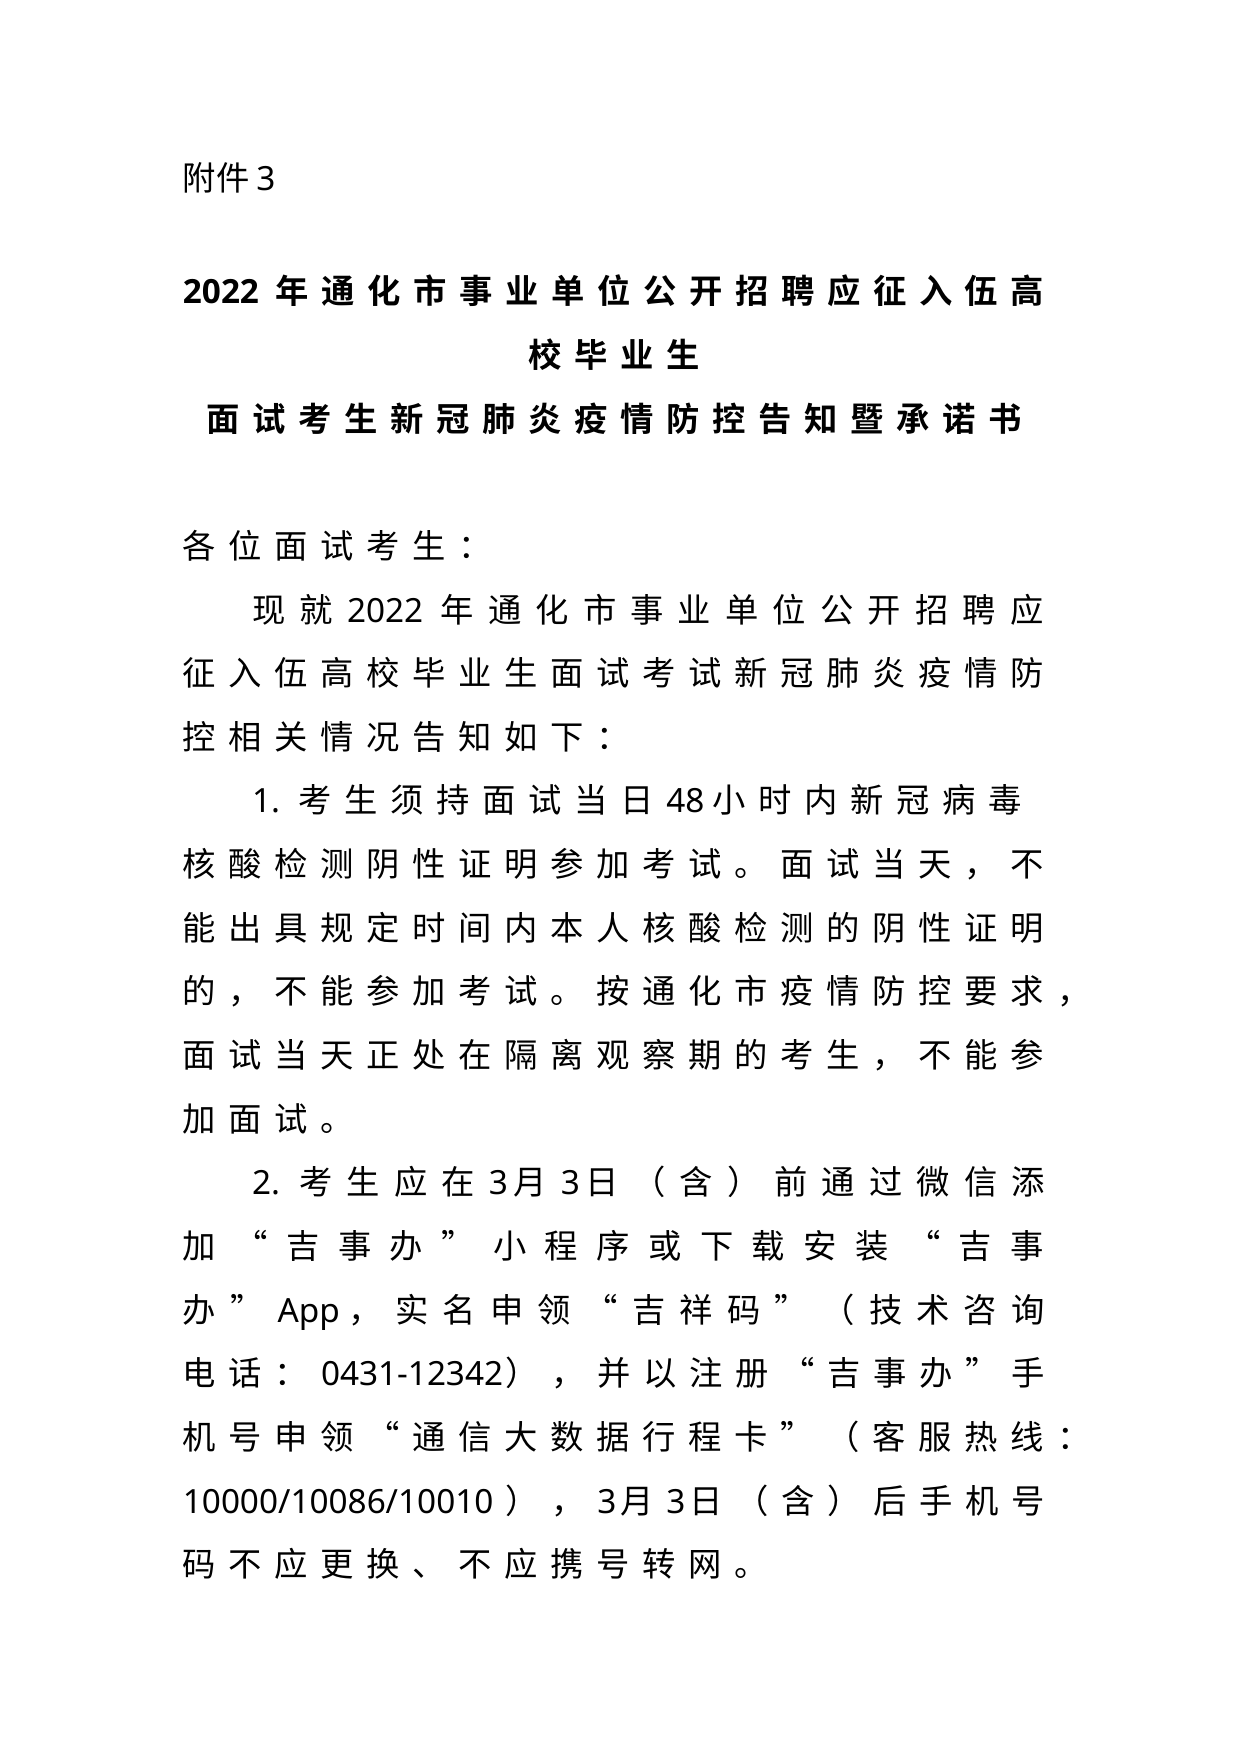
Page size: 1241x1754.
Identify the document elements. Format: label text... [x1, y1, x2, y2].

text 面试考生新冠肺炎疫情防控告知暨承诺书 [183, 385, 1057, 448]
text 现就2022年通化市事业单位公开招聘应征入伍高校毕业生面试考试新冠肺炎疫情防控相关情况告知如下： [183, 576, 1057, 767]
text 2.考生应在3月3日（含）前通过微信添加“吉事办”小程序或下载安装“吉事办”App，实名申领“吉祥码”（技术咨询电话：0431-12342），并以注册“吉事办”手机号申领“通信大数据行程卡”（客服热线：10000/10086/10010），3月3日（含）后手机号码不应更换、不应携号转网。 [183, 1148, 1057, 1594]
text 2022年通化市事业单位公开招聘应征入伍高校毕业生 [183, 257, 1057, 385]
text 各位面试考生： [183, 512, 1057, 576]
text 附件3 [183, 145, 1057, 201]
text 1.考生须持面试当日48小时内新冠病毒核酸检测阴性证明参加考试。面试当天，不能出具规定时间内本人核酸检测的阴性证明的，不能参加考试。按通化市疫情防控要求，面试当天正处在隔离观察期的考生，不能参加面试。 [183, 767, 1057, 1148]
